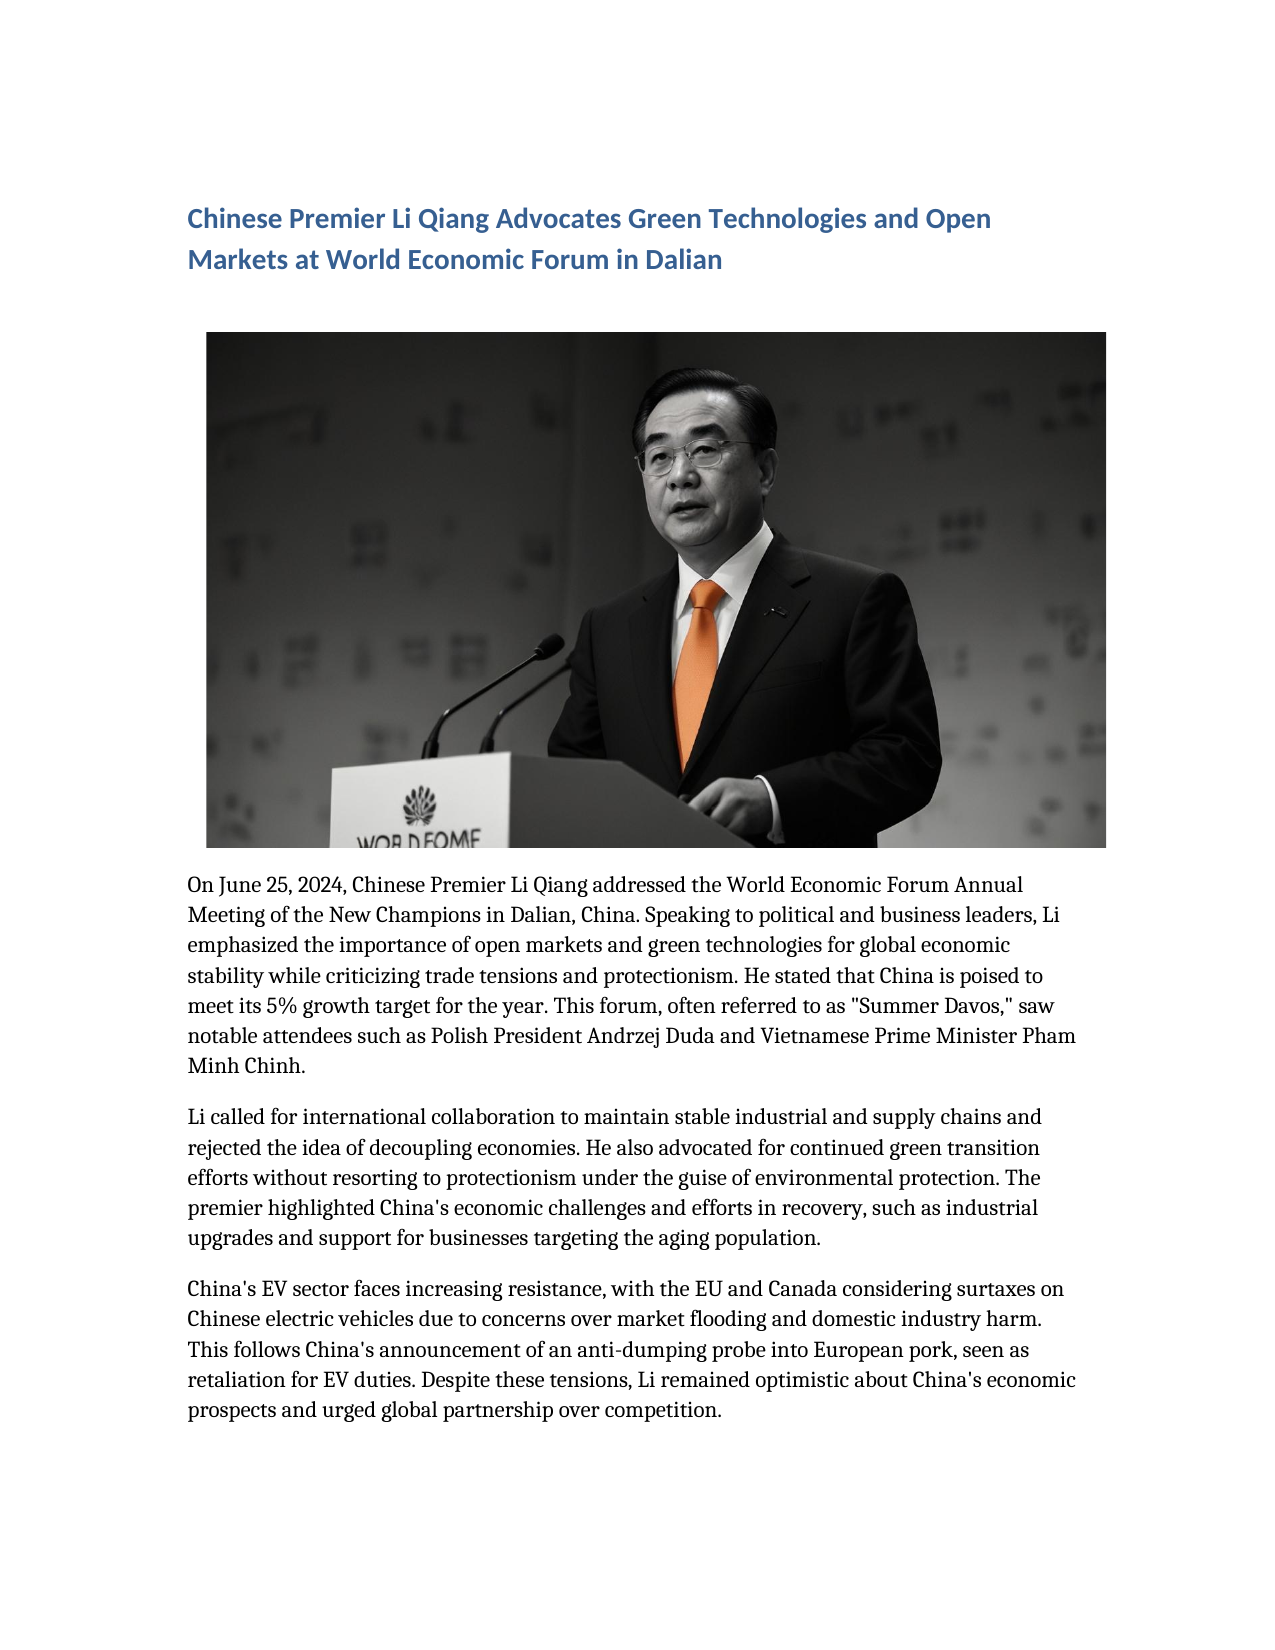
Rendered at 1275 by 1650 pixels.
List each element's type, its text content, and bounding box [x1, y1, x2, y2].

subtitle Chinese Premier Li Qiang Advocates Green Technologies and Open Markets at World Economic Forum in Dalian [187, 200, 1087, 277]
text On June 25, 2024, Chinese Premier Li Qiang addressed the World Economic Forum Annual Meeting of the New Champions in Dalian, China. Speaking to political and business leaders, Li emphasized the importance of open markets and green technologies for global economic stability while criticizing trade tensions and protectionism. He stated that China is poised to meet its 5% growth target for the year. This forum, often referred to as "Summer Davos," saw notable attendees such as Polish President Andrzej Duda and Vietnamese Prime Minister Pham Minh Chinh. [187, 872, 1087, 1079]
text China's EV sector faces increasing resistance, with the EU and Canada considering surtaxes on Chinese electric vehicles due to concerns over market flooding and domestic industry harm. This follows China's announcement of an anti-dumping probe into European pork, seen as retaliation for EV duties. Despite these tensions, Li remained optimistic about China's economic prospects and urged global partnership over competition. [187, 1276, 1087, 1423]
text Li called for international collaboration to maintain stable industrial and supply chains and rejected the idea of decoupling economies. He also advocated for continued green transition efforts without resorting to protectionism under the guise of environmental protection. The premier highlighted China's economic challenges and efforts in recovery, such as industrial upgrades and support for businesses targeting the aging population. [187, 1104, 1087, 1251]
picture [206, 332, 1107, 848]
